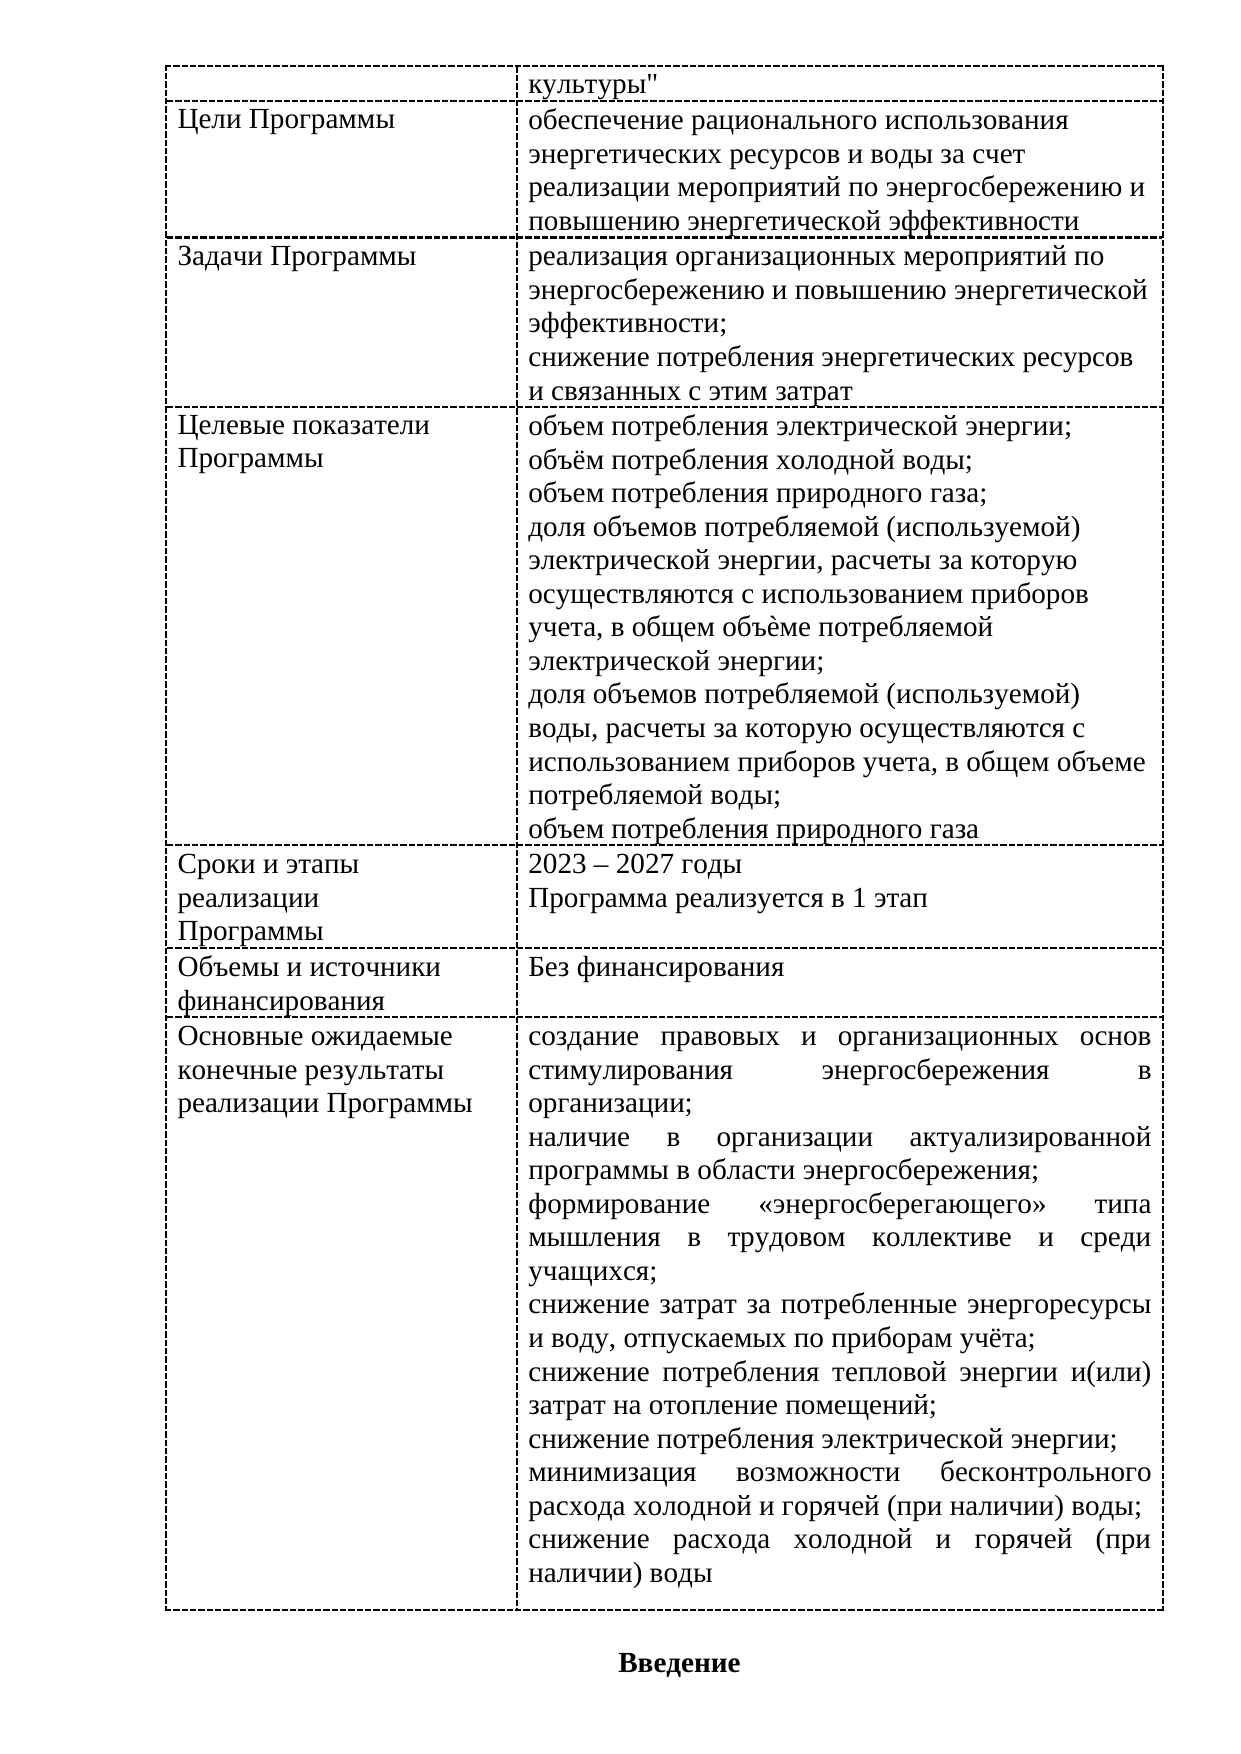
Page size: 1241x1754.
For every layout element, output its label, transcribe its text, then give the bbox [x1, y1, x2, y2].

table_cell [166, 65, 517, 100]
table_cell Объемы и источники финансирования [166, 947, 517, 1016]
table_cell создание правовых и организационных основ стимулирования энергосбережения в организации; наличие в организации актуализированной программы в области энергосбережения; формирование «энергосберегающего» типа мышления в трудовом коллективе и среди учащихся; снижение затрат за потребленные энергоресурсы и воду, отпускаемых по приборам учёта; снижение потребления тепловой энергии и(или) затрат на отопление помещений; снижение потребления электрической энергии; минимизация возможности бесконтрольного расхода холодной и горячей (при наличии) воды; снижение расхода холодной и горячей (при наличии) воды [517, 1016, 1163, 1609]
table_cell Цели Программы [166, 100, 517, 236]
table_cell реализация организационных мероприятий по энергосбережению и повышению энергетической эффективности; снижение потребления энергетических ресурсов и связанных с этим затрат [517, 236, 1163, 406]
table_cell Основные ожидаемые конечные результаты реализации Программы [166, 1016, 517, 1609]
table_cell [517, 65, 1163, 100]
table_cell обеспечение рационального использования энергетических ресурсов и воды за счет реализации мероприятий по энергосбережению и повышению энергетической эффективности [517, 100, 1163, 236]
table_cell объем потребления электрической энергии; объём потребления холодной воды; объем потребления природного газа; доля объемов потребляемой (используемой) электрической энергии, расчеты за которую осуществляются с использованием приборов учета, в общем объѐме потребляемой электрической энергии; доля объемов потребляемой (используемой) воды, расчеты за которую осуществляются с использованием приборов учета, в общем объеме потребляемой воды; объем потребления природного газа [517, 406, 1163, 844]
table_cell Целевые показатели Программы [166, 406, 517, 844]
table_cell Задачи Программы [166, 236, 517, 406]
table_cell Сроки и этапы реализации Программы [319, 844, 517, 947]
table_cell Без финансирования [517, 947, 1163, 1016]
table_cell 2023 – 2027 годы Программа реализуется в 1 этап [517, 844, 1163, 947]
text Введение [177, 1645, 1181, 1678]
